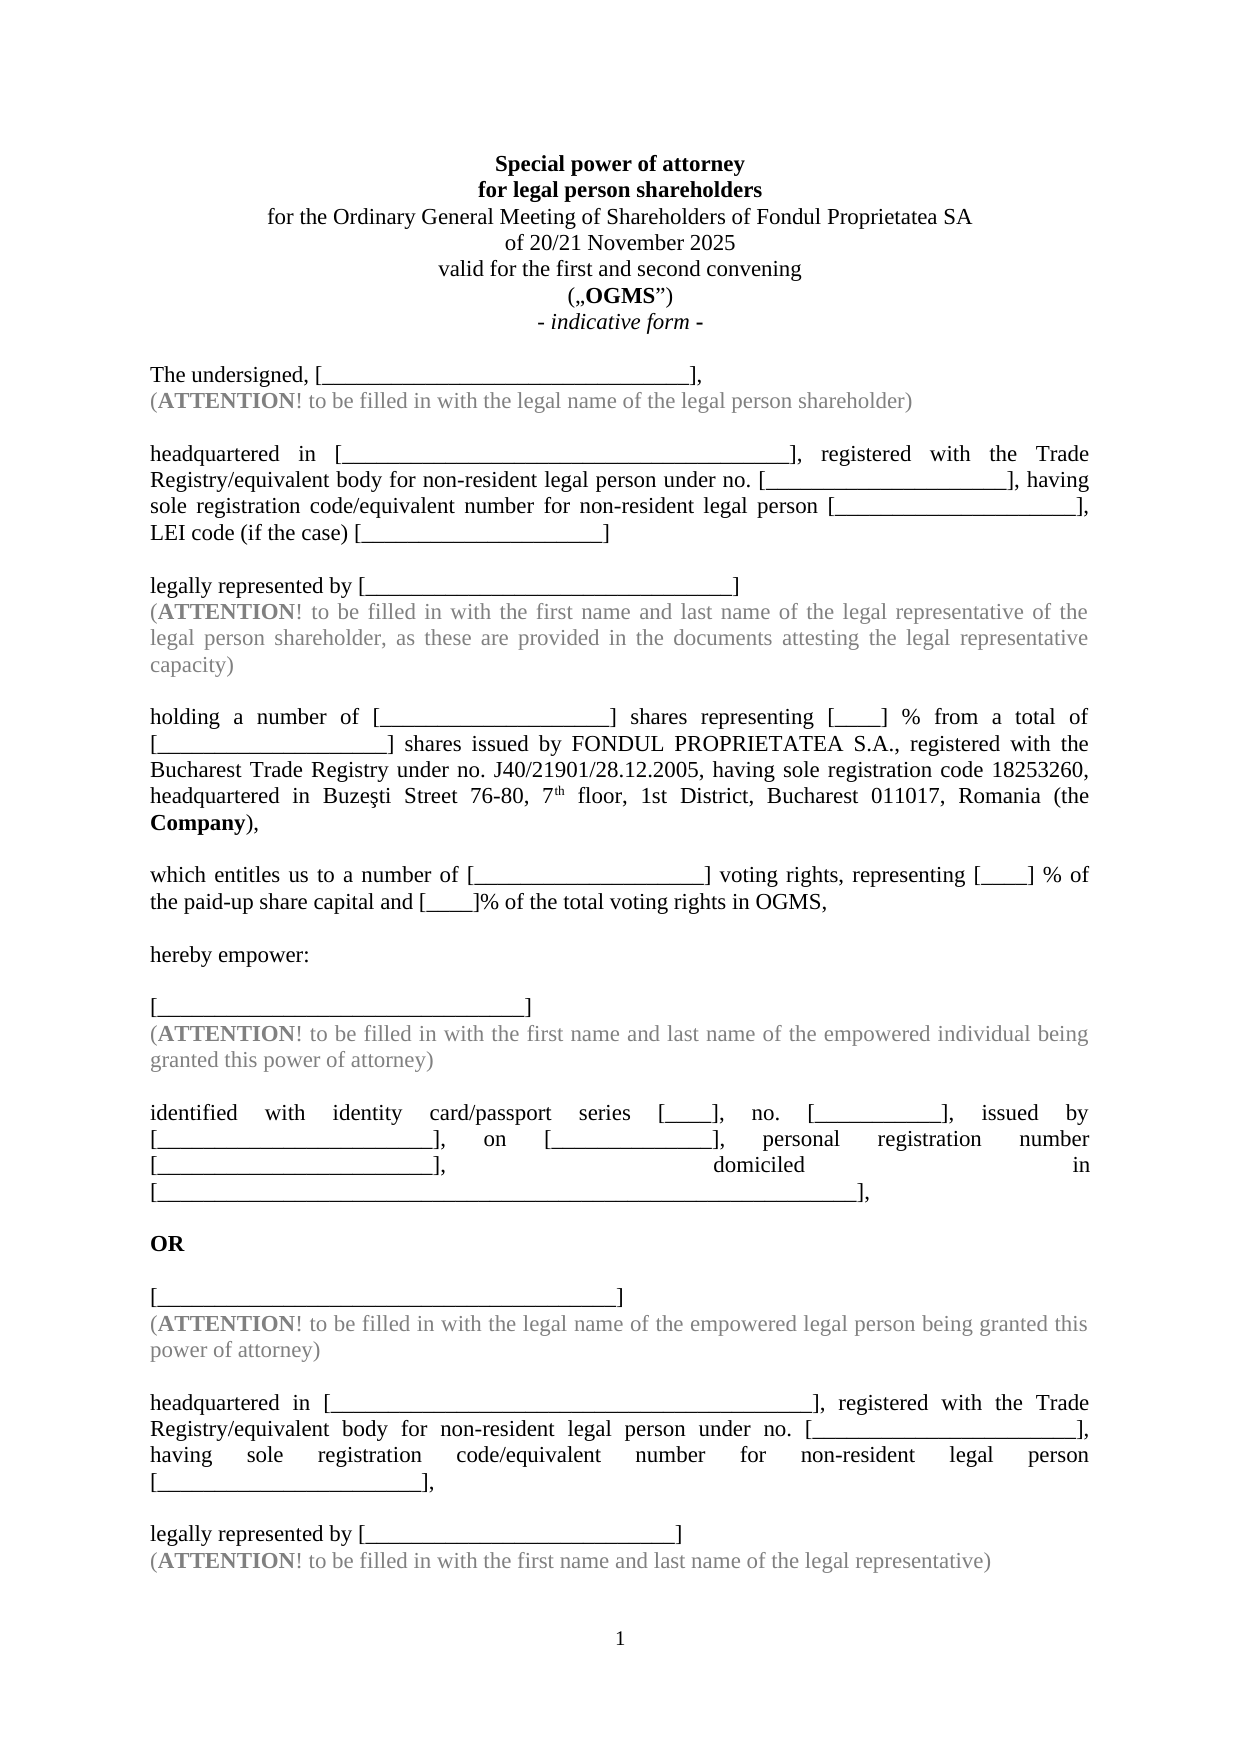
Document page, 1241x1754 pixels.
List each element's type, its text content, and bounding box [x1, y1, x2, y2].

text legally represented by [___________________________] [150, 1520, 1090, 1547]
text hereby empower: [150, 941, 1090, 967]
text for the Ordinary General Meeting of Shareholders of Fondul Proprietatea SA [150, 203, 1090, 229]
text which entitles us to a number of [____________________] voting rights, representing [____] % of the paid-up share capital and [____]% of the total voting rights in OGMS, [150, 862, 1090, 914]
text identified with identity card/passport series [____], no. [___________], issued by [________________________], on [______________], personal registration number [________________________], domiciled in [_____________________________________________________________], [150, 1099, 1090, 1204]
text [________________________________] [150, 993, 1090, 1020]
text for legal person shareholders [150, 176, 1090, 203]
text The undersigned, [________________________________], [150, 361, 1090, 387]
text OR [150, 1231, 1090, 1257]
text - indicative form - [150, 308, 1090, 334]
text Special power of attorney [150, 150, 1090, 176]
text („OGMS”) [150, 282, 1090, 308]
text valid for the first and second convening [150, 255, 1090, 282]
text (ATTENTION! to be filled in with the legal name of the legal person shareholder) [150, 387, 1090, 413]
text [________________________________________] [150, 1283, 1090, 1309]
text headquartered in [_______________________________________], registered with the Trade Registry/equivalent body for non-resident legal person under no. [_____________________], having sole registration code/equivalent number for non-resident legal person [_____________________], LEI code (if the case) [_____________________] [150, 440, 1090, 545]
text legally represented by [________________________________] [150, 572, 1090, 598]
text (ATTENTION! to be filled in with the first name and last name of the empowered individual being granted this power of attorney) [150, 1020, 1090, 1072]
text headquartered in [__________________________________________], registered with the Trade Registry/equivalent body for non-resident legal person under no. [_______________________], having sole registration code/equivalent number for non-resident legal person [_______________________], [150, 1389, 1090, 1494]
text of 20/21 November 2025 [150, 229, 1090, 255]
text (ATTENTION! to be filled in with the first name and last name of the legal representative of the legal person shareholder, as these are provided in the documents attesting the legal representative capacity) [150, 598, 1090, 677]
text (ATTENTION! to be filled in with the legal name of the empowered legal person being granted this power of attorney) [150, 1309, 1090, 1362]
text (ATTENTION! to be filled in with the first name and last name of the legal representative) [150, 1547, 1090, 1573]
text holding a number of [____________________] shares representing [____] % from a total of [____________________] shares issued by FONDUL PROPRIETATEA S.A., registered with the Bucharest Trade Registry under no. J40/21901/28.12.2005, having sole registration code 18253260, headquartered in Buzeşti Street 76-80, 7th floor, 1st District, Bucharest 011017, Romania (the Company), [150, 703, 1090, 835]
